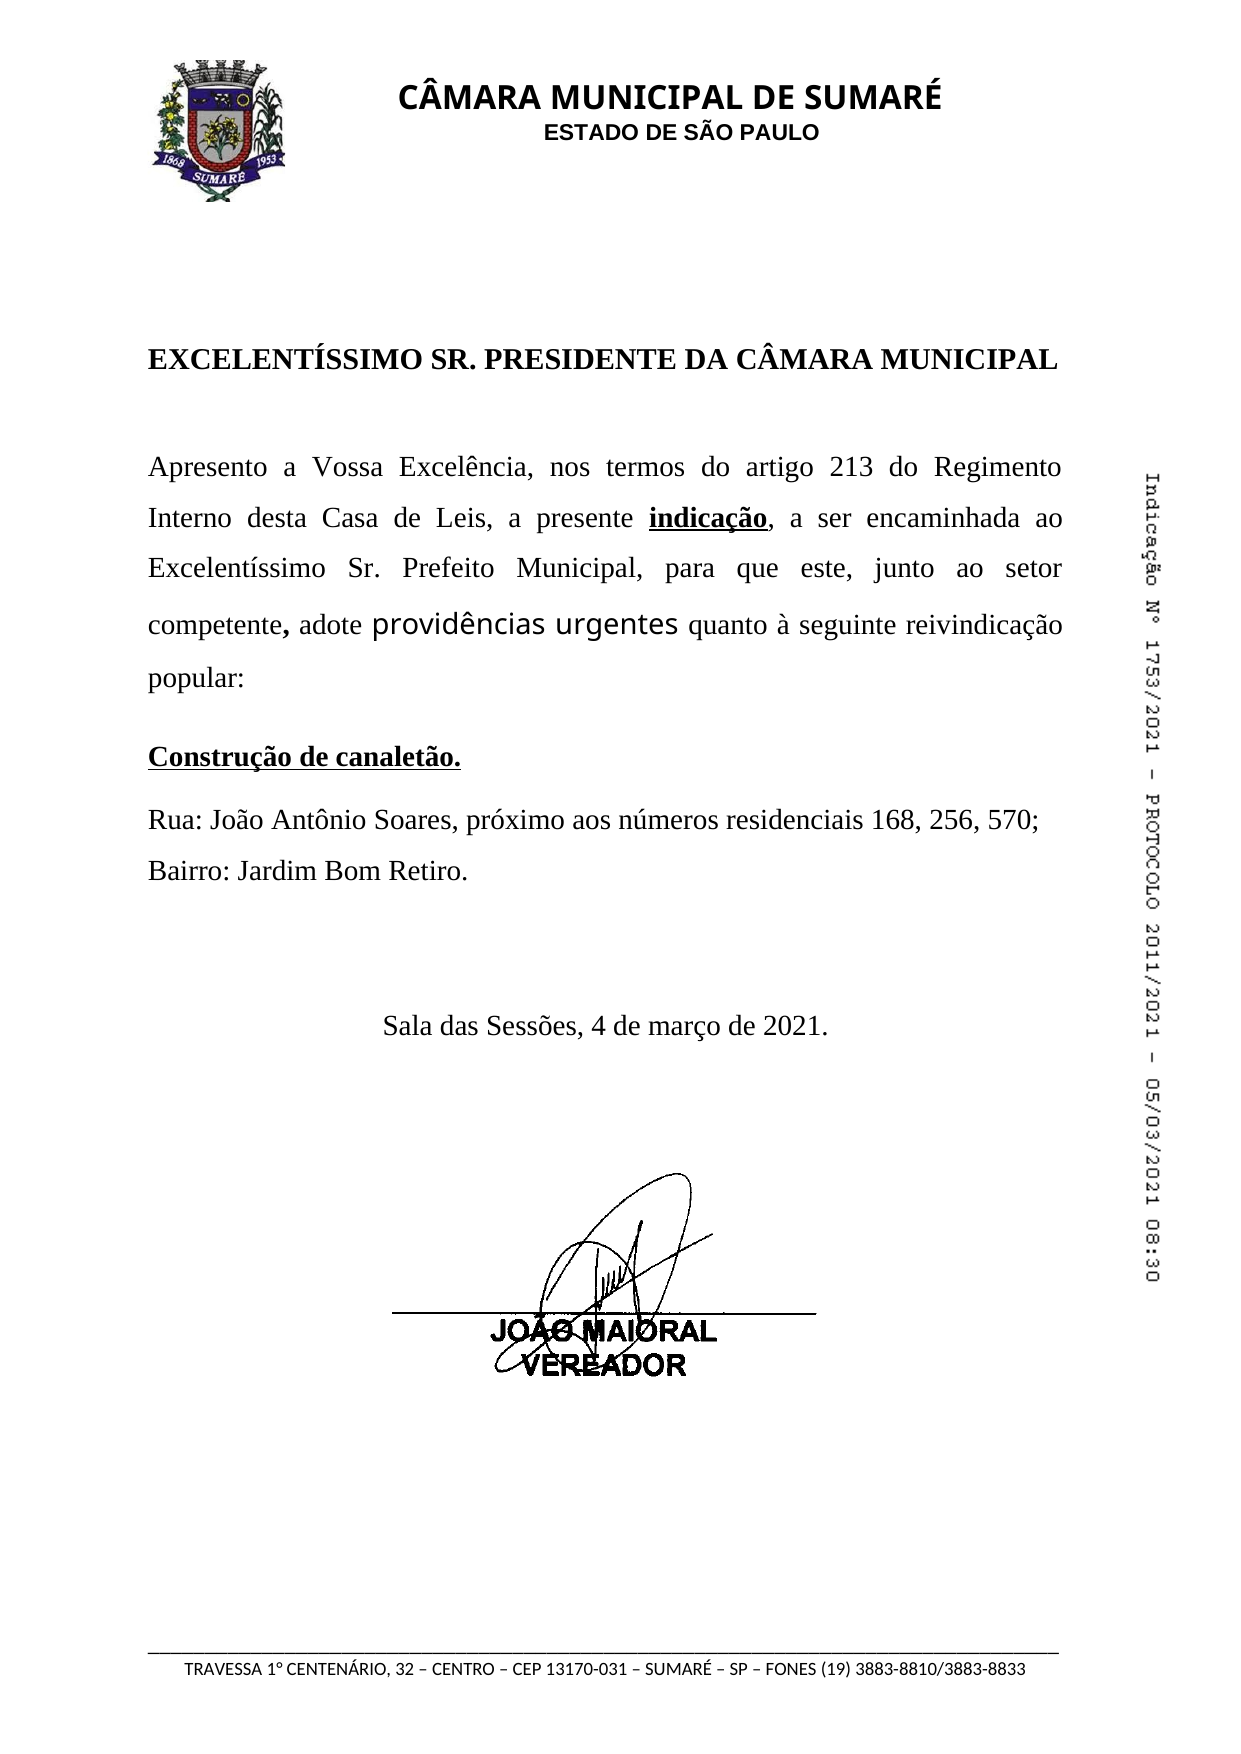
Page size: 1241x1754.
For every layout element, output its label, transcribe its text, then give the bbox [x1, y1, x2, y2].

text Construção de canaletão. [148, 739, 1063, 773]
text Rua: João Antônio Soares, próximo aos números residenciais 168, 256, 570; [148, 802, 1063, 836]
picture [147, 60, 286, 202]
text Apresento a Vossa Excelência, nos termos do artigo 213 do Regimento Interno desta Casa de Leis, a presente indicação, a ser encaminhada ao Excelentíssimo Sr. Prefeito Municipal, para que este, junto ao setor competente, adote providências urgentes quanto à seguinte reivindicação popular: [148, 449, 1063, 693]
text Bairro: Jardim Bom Retiro. [148, 853, 1063, 886]
text EXCELENTÍSSIMO SR. PRESIDENTE DA CÂMARA MUNICIPAL [148, 341, 1063, 376]
picture [1120, 468, 1183, 1286]
text Sala das Sessões, 4 de março de 2021. [148, 1008, 1063, 1042]
